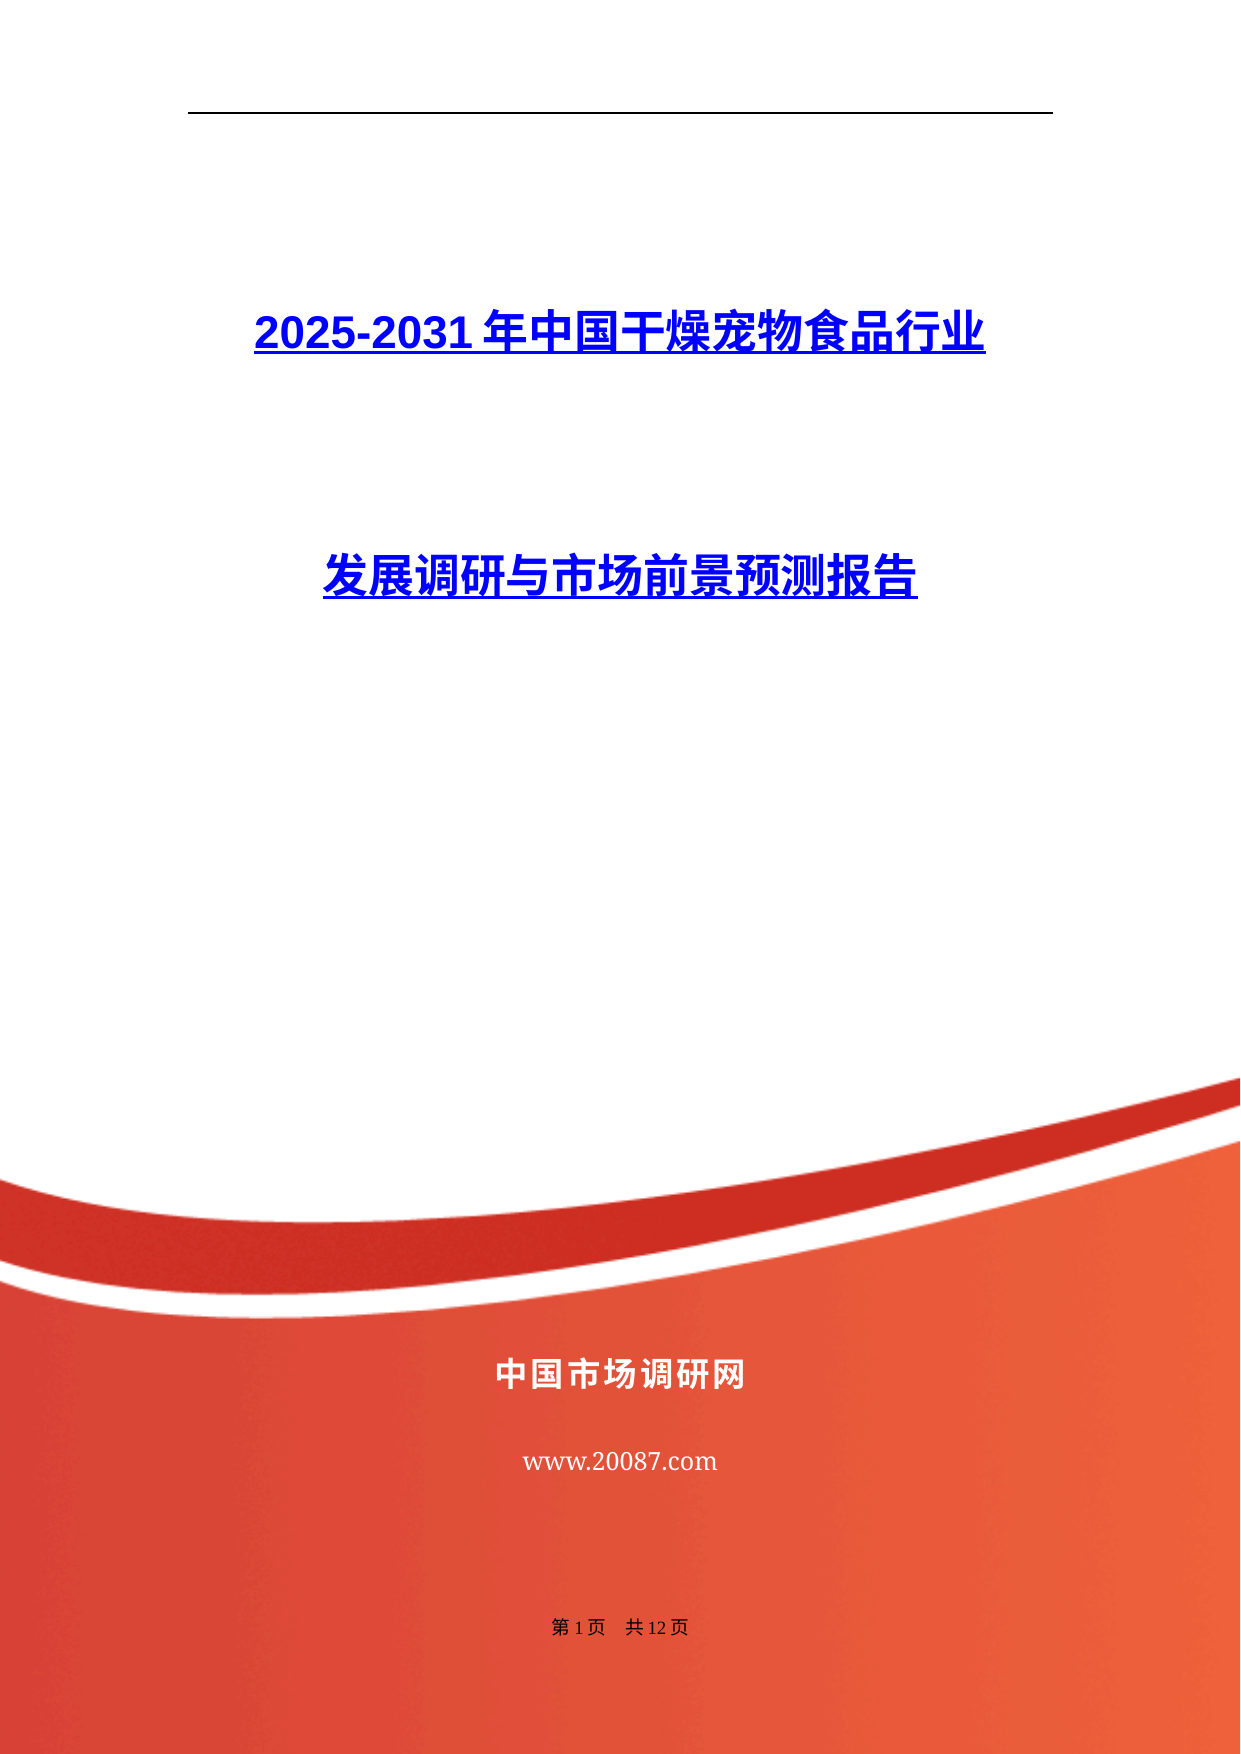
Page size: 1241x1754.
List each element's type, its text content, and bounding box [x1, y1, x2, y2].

table_header 2025-2031年中国干燥宠物食品行业发展调研与市场前景预测报告 [188, 207, 1053, 773]
picture [0, 1006, 1241, 1754]
text www.20087.com [187, 1428, 1053, 1493]
subtitle 中国市场调研网 [187, 1339, 1053, 1404]
